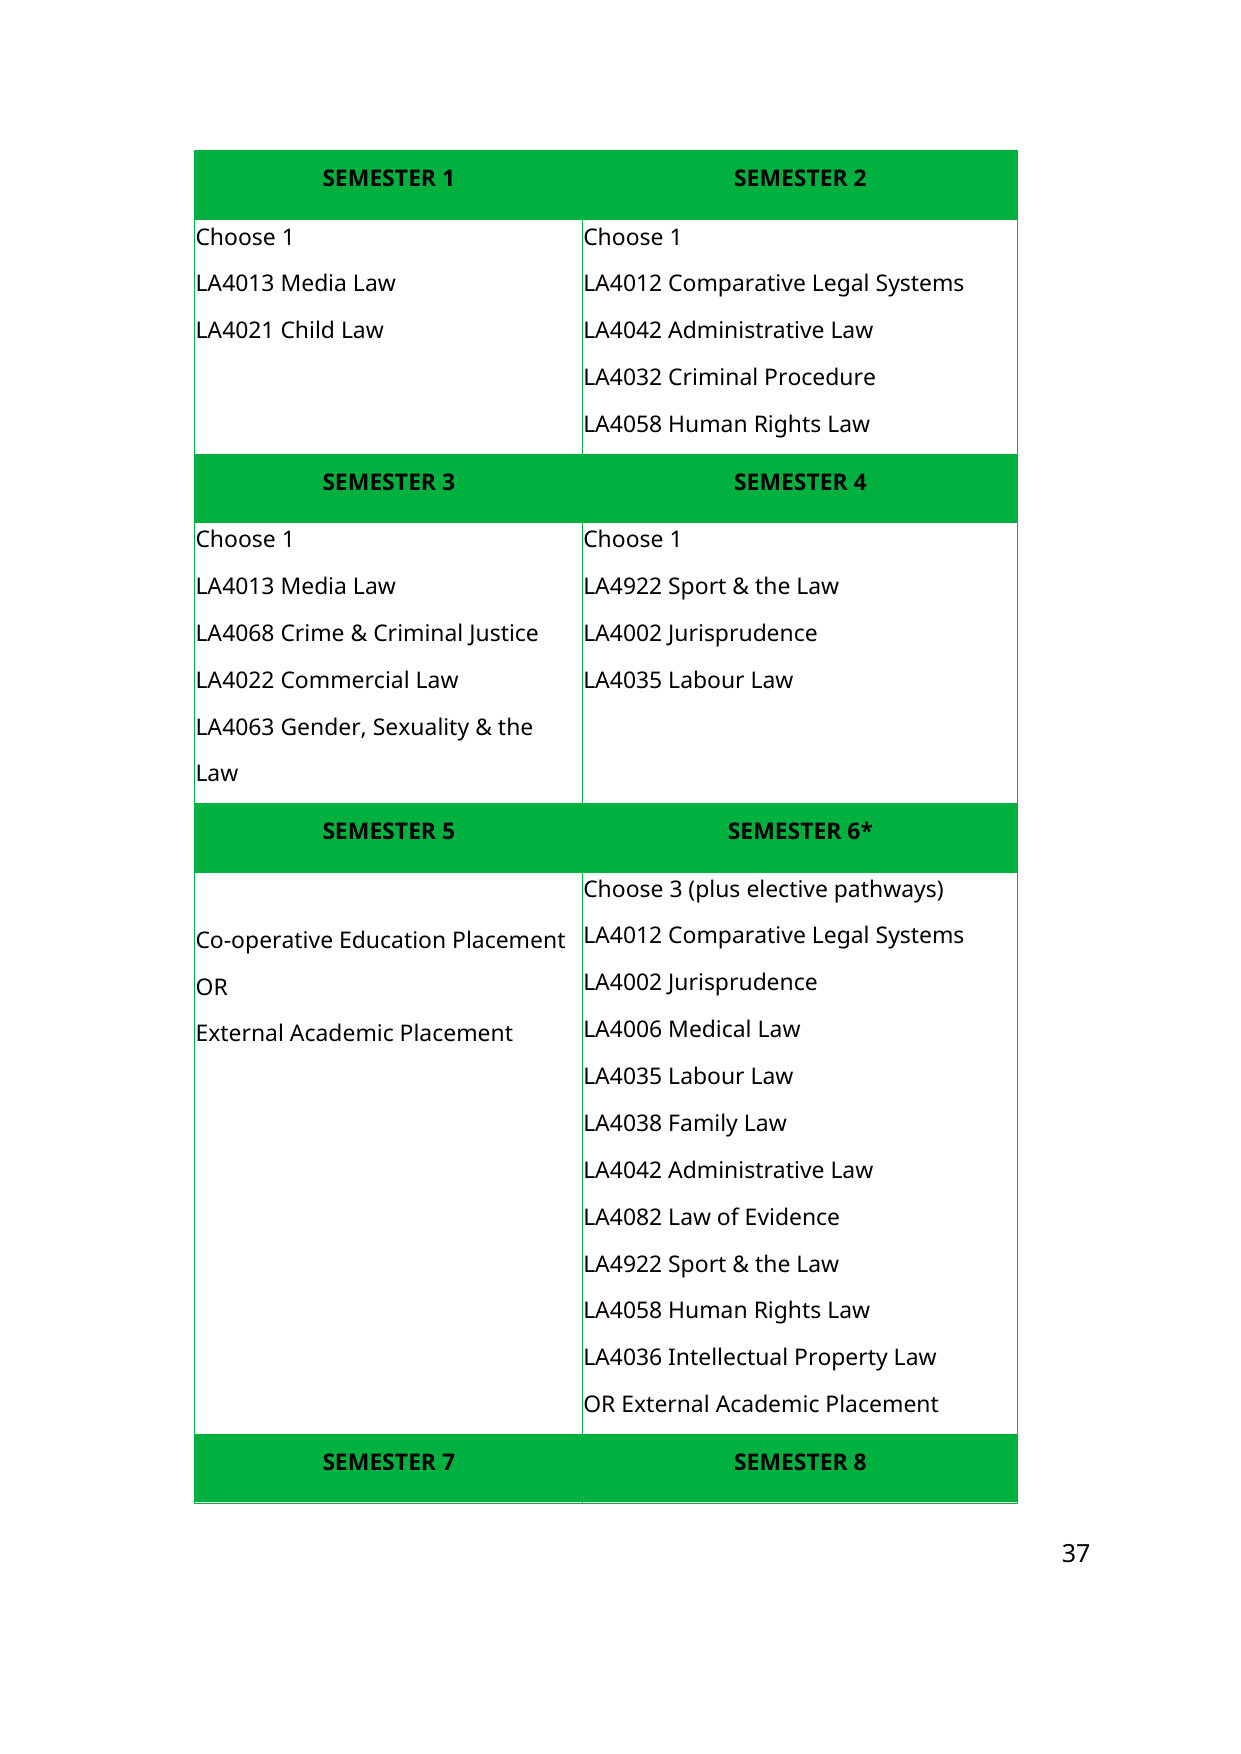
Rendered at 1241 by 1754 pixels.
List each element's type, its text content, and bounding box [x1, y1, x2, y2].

table_cell Choose 1 LA4922 Sport & the Law LA4002 Jurisprudence LA4035 Labour Law [583, 523, 1017, 803]
table_cell SEMESTER 6* [583, 804, 1017, 872]
table_cell Choose 1 LA4013 Media Law LA4068 Crime & Criminal Justice LA4022 Commercial Law LA4063 Gender, Sexuality & the Law [195, 523, 582, 803]
table_cell SEMESTER 7 [195, 1435, 582, 1502]
table_cell SEMESTER 8 [583, 1435, 1017, 1502]
table_cell Co-operative Education Placement OR External Academic Placement [195, 873, 582, 1434]
table_cell SEMESTER 5 [195, 804, 582, 872]
table_header SEMESTER 1 [195, 151, 582, 219]
table_cell Choose 1 LA4013 Media Law LA4021 Child Law [195, 220, 582, 453]
table_cell SEMESTER 4 [583, 455, 1017, 522]
table_cell SEMESTER 3 [195, 455, 582, 522]
table_cell Choose 3 (plus elective pathways) LA4012 Comparative Legal Systems LA4002 Jurisprudence LA4006 Medical Law LA4035 Labour Law LA4038 Family Law LA4042 Administrative Law LA4082 Law of Evidence LA4922 Sport & the Law LA4058 Human Rights Law LA4036 Intellectual Property Law OR External Academic Placement [583, 873, 1017, 1434]
table_header SEMESTER 2 [583, 151, 1017, 219]
table_cell Choose 1 LA4012 Comparative Legal Systems LA4042 Administrative Law LA4032 Criminal Procedure LA4058 Human Rights Law [583, 220, 1017, 453]
